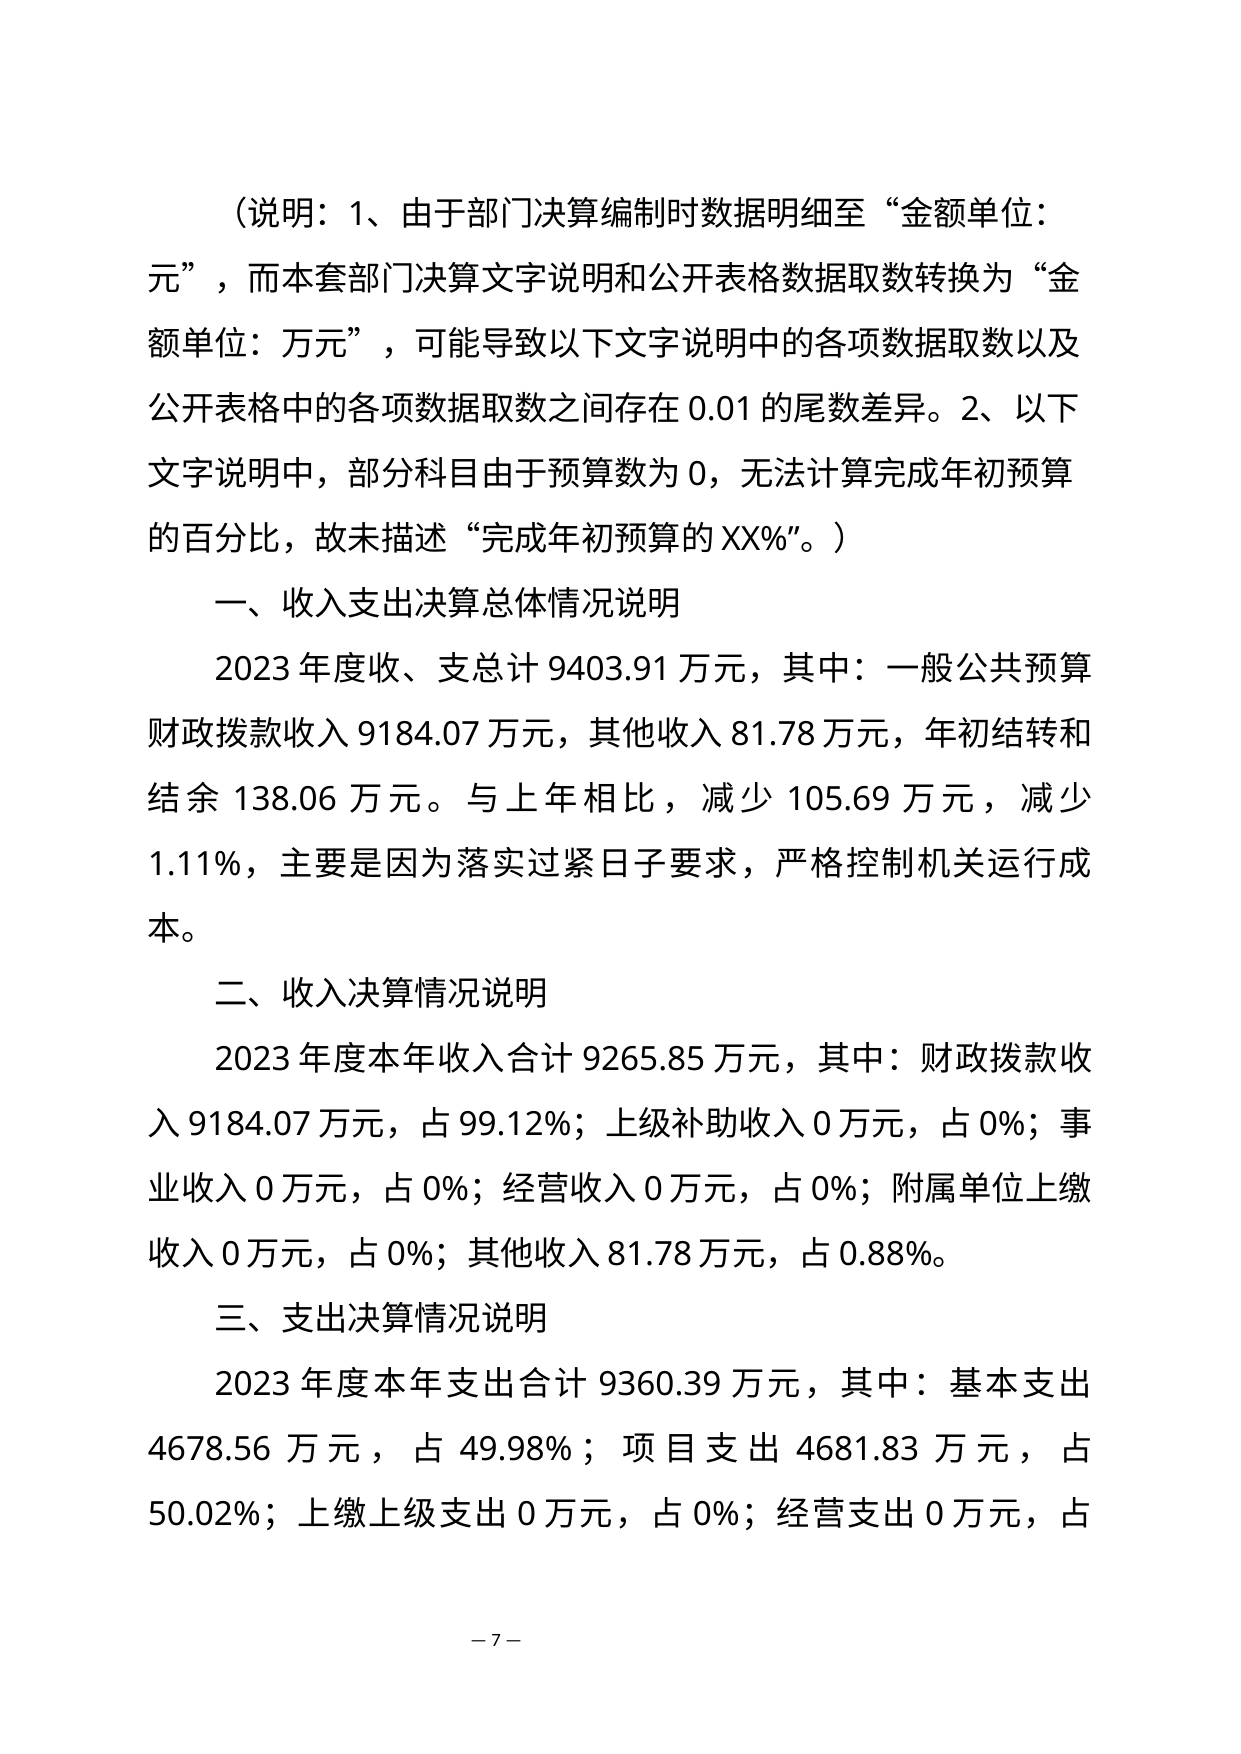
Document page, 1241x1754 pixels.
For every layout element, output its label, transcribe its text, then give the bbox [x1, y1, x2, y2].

text 二、收入决算情况说明 [148, 958, 1093, 1023]
text （说明：1、由于部门决算编制时数据明细至“金额单位：元”，而本套部门决算文字说明和公开表格数据取数转换为“金额单位：万元”，可能导致以下文字说明中的各项数据取数以及公开表格中的各项数据取数之间存在0.01的尾数差异。2、以下文字说明中，部分科目由于预算数为0，无法计算完成年初预算的百分比，故未描述“完成年初预算的XX%”。） [148, 178, 1093, 568]
text 三、支出决算情况说明 [148, 1283, 1093, 1348]
text 一、收入支出决算总体情况说明 [148, 568, 1093, 633]
text 2023年度本年收入合计9265.85万元，其中：财政拨款收入9184.07万元，占99.12%；上级补助收入0万元，占0%；事业收入0万元，占0%；经营收入0万元，占0%；附属单位上缴收入0万元，占0%；其他收入81.78万元，占0.88%。 [148, 1023, 1093, 1283]
text 2023年度收、支总计9403.91万元，其中：一般公共预算财政拨款收入9184.07万元，其他收入81.78万元，年初结转和结余138.06万元。与上年相比，减少105.69万元，减少1.11%，主要是因为落实过紧日子要求，严格控制机关运行成本。 [148, 633, 1093, 958]
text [148, 1348, 1093, 1543]
